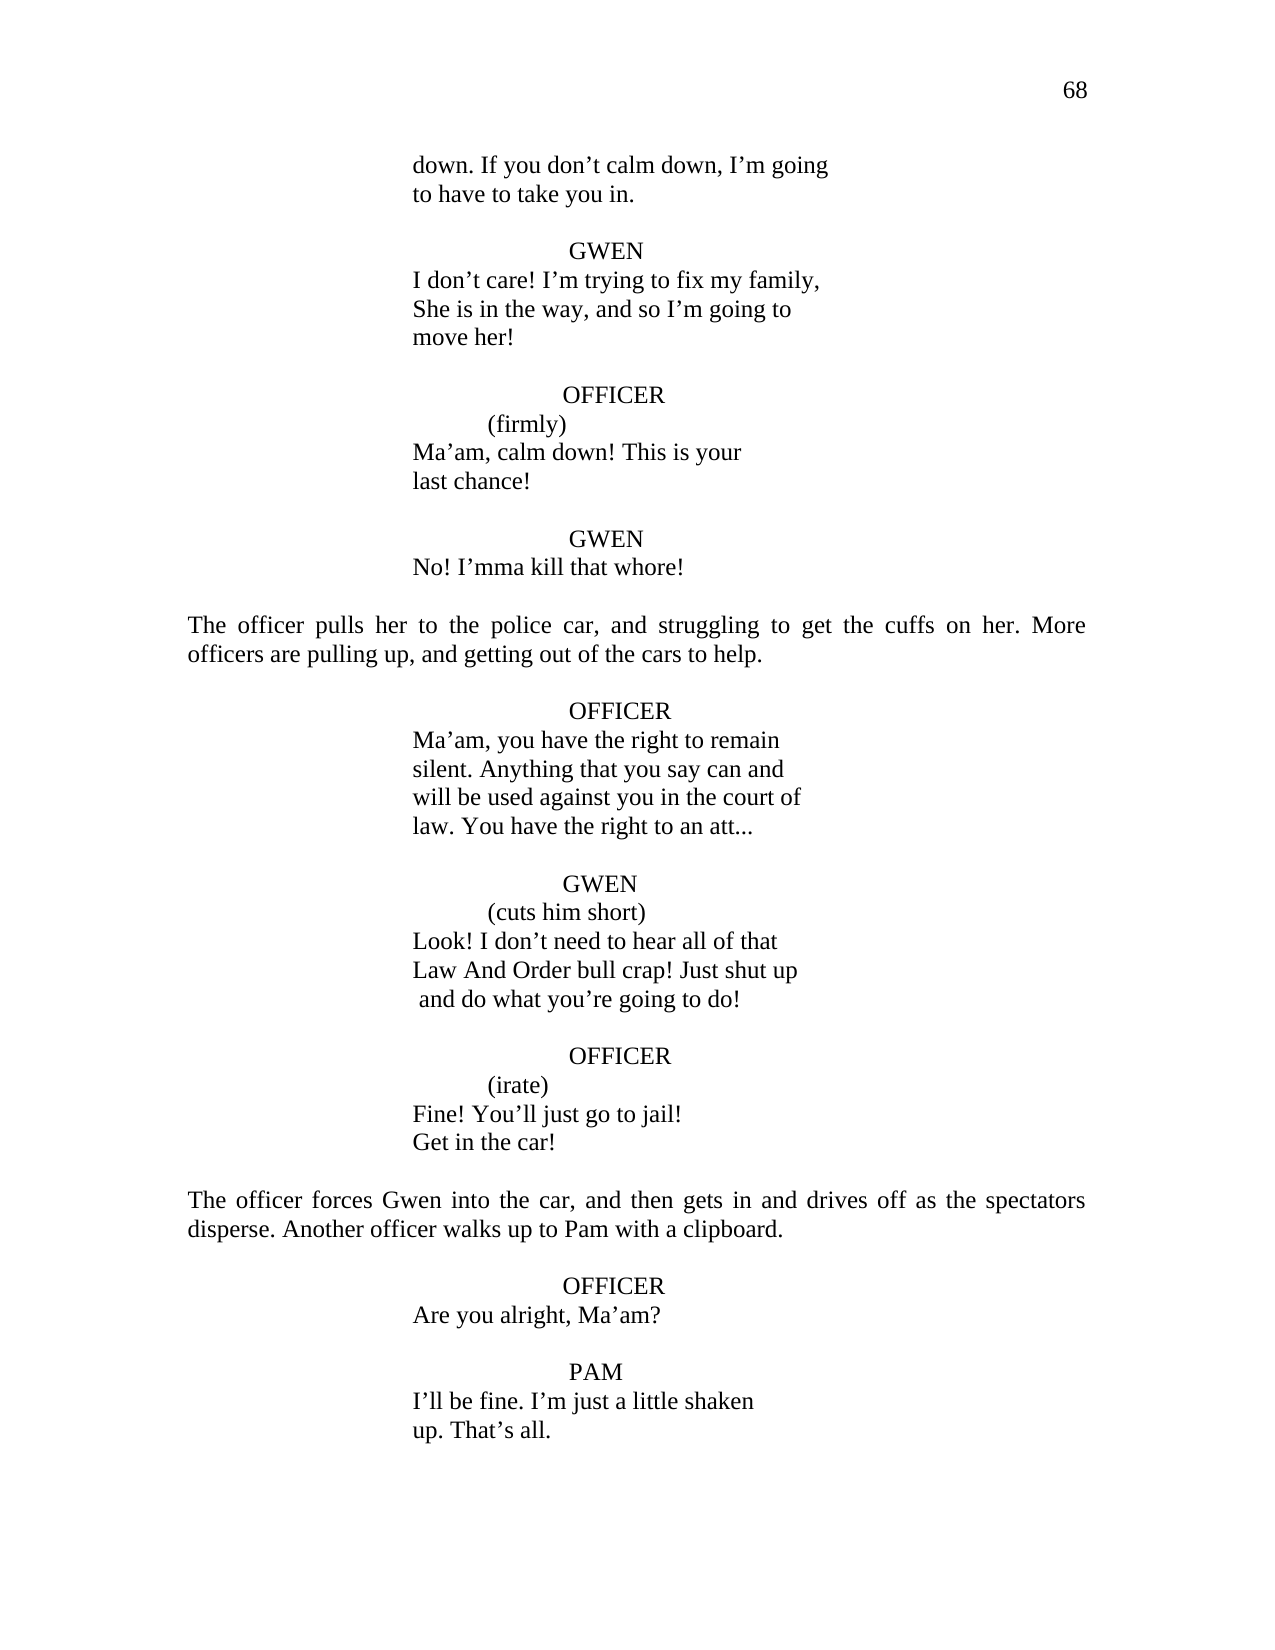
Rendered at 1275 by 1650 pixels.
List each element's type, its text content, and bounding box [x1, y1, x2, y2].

text (cuts him short) [337, 897, 1087, 926]
text (firmly) [337, 409, 1087, 437]
text GWEN [337, 524, 1087, 552]
text OFFICER [187, 1041, 1087, 1070]
text will be used against you in the court of [337, 782, 1087, 811]
text The officer forces Gwen into the car, and then gets in and drives off as the spectators disperse. Another officer walks up to Pam with a clipboard. [187, 1185, 1087, 1242]
text OFFICER [187, 1271, 1087, 1300]
text Are you alright, Ma’am? [187, 1300, 1087, 1329]
text move her! [337, 322, 1087, 351]
text Ma’am, you have the right to remain [187, 725, 1087, 754]
text up. That’s all. [337, 1415, 1087, 1444]
text Fine! You’ll just go to jail! [187, 1099, 1087, 1127]
text to have to take you in. [337, 179, 1087, 207]
text GWEN [337, 236, 1087, 265]
text OFFICER [187, 696, 1087, 725]
text Ma’am, calm down! This is your [337, 437, 1087, 466]
text OFFICER [487, 380, 1087, 409]
text She is in the way, and so I’m going to [337, 294, 1087, 322]
text down. If you don’t calm down, I’m going [337, 150, 1087, 179]
text Law And Order bull crap! Just shut up [337, 955, 1087, 984]
text The officer pulls her to the police car, and struggling to get the cuffs on her. More officers are pulling up, and getting out of the cars to help. [187, 610, 1087, 667]
text I don’t care! I’m trying to fix my family, [337, 265, 1087, 294]
text last chance! [337, 466, 1087, 495]
text I’ll be fine. I’m just a little shaken [187, 1386, 1087, 1415]
text silent. Anything that you say can and [337, 754, 1087, 782]
text (irate) [187, 1070, 1087, 1099]
text Look! I don’t need to hear all of that [187, 926, 1087, 955]
text and do what you’re going to do! [337, 984, 1087, 1012]
text law. You have the right to an att... [337, 811, 1087, 840]
text PAM [187, 1357, 1087, 1386]
text Get in the car! [187, 1127, 1087, 1156]
text No! I’mma kill that whore! [337, 552, 1087, 581]
text GWEN [487, 869, 1087, 897]
